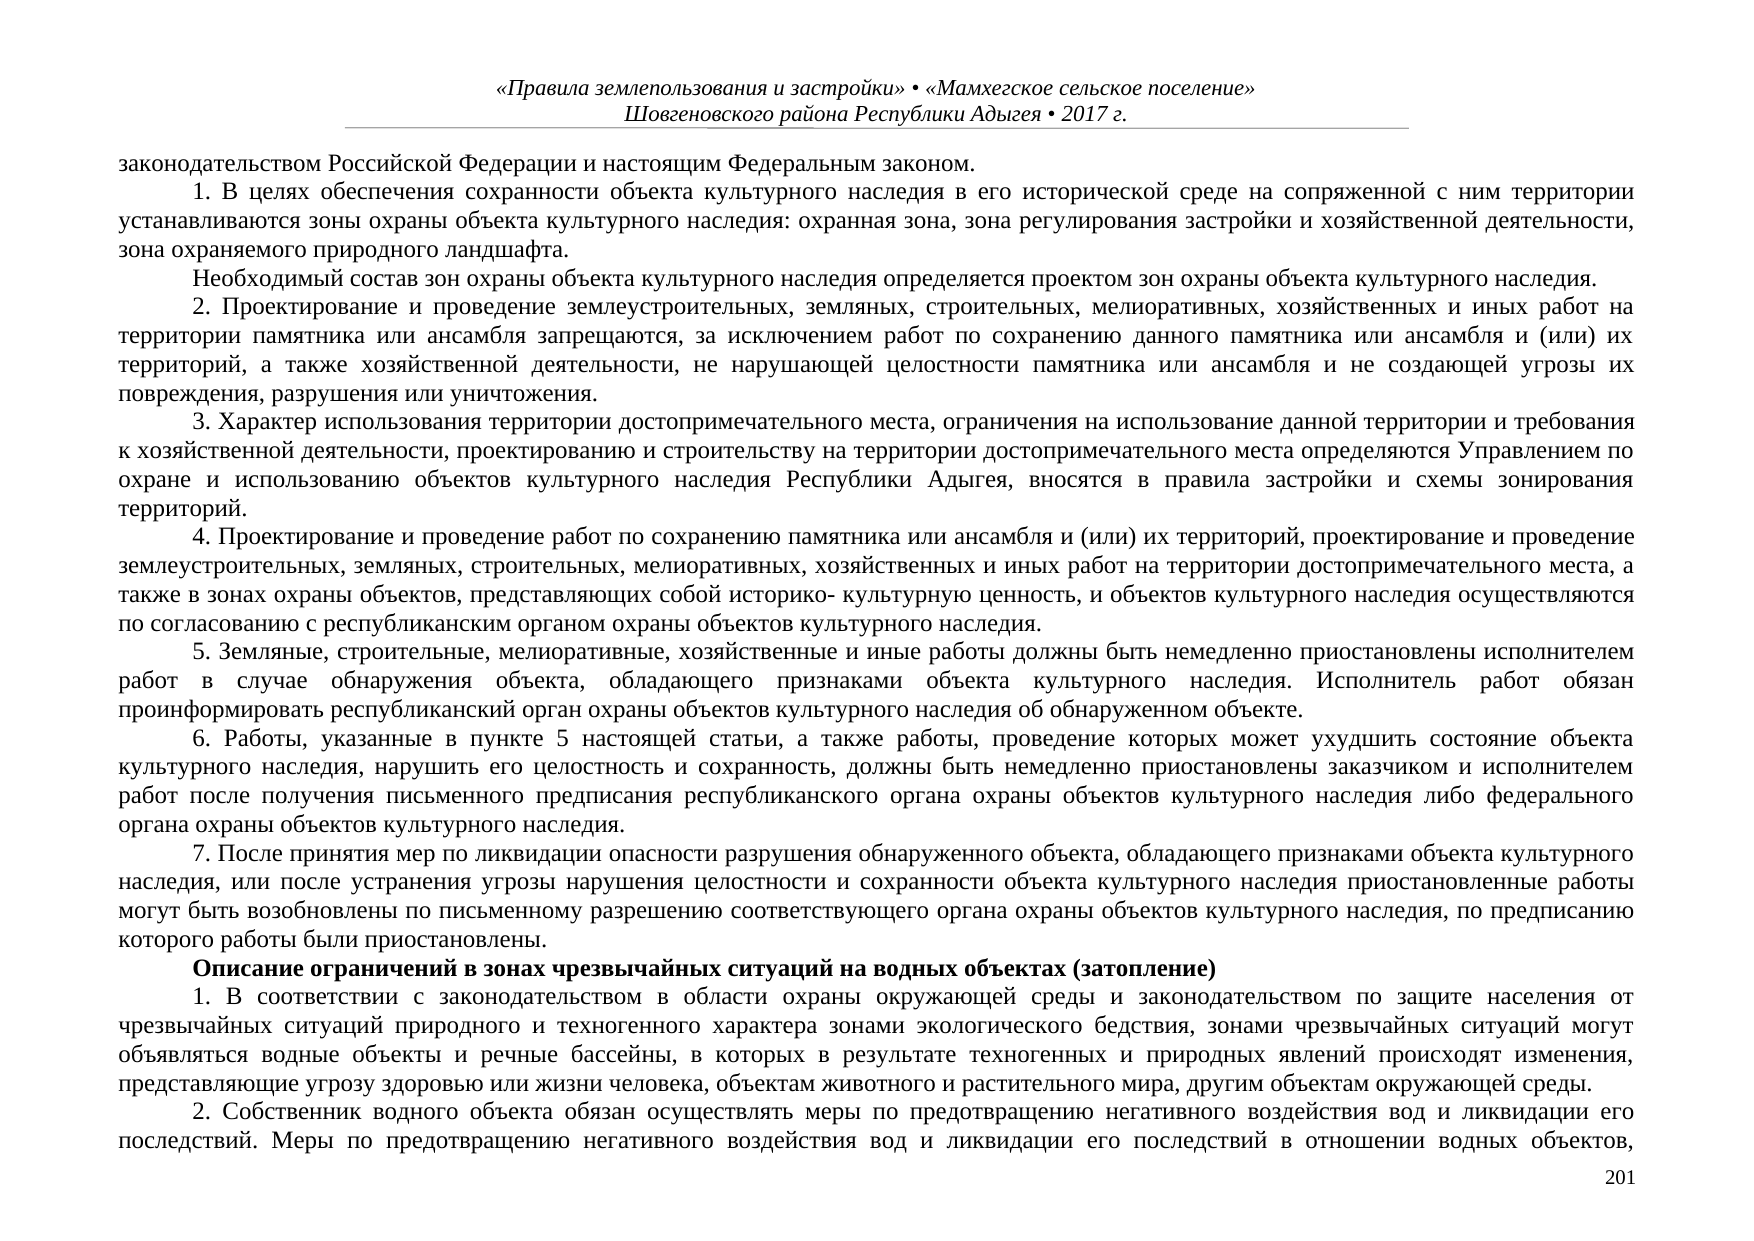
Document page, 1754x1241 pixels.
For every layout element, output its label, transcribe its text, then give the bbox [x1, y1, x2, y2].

text Необходимый состав зон охраны объекта культурного наследия определяется проектом зон охраны объекта культурного наследия. [118, 263, 1636, 291]
text 3. Характер использования территории достопримечательного места, ограничения на использование данной территории и требования к хозяйственной деятельности, проектированию и строительству на территории достопримечательного места определяются Управлением по охране и использованию объектов культурного наследия Республики Адыгея, вносятся в правила застройки и схемы зонирования территорий. [118, 406, 1636, 521]
text 1. В целях обеспечения сохранности объекта культурного наследия в его исторической среде на сопряженной с ним территории устанавливаются зоны охраны объекта культурного наследия: охранная зона, зона регулирования застройки и хозяйственной деятельности, зона охраняемого природного ландшафта. [118, 176, 1636, 263]
text Описание ограничений в зонах чрезвычайных ситуаций на водных объектах (затопление) [118, 953, 1636, 981]
text 1. В соответствии с законодательством в области охраны окружающей среды и законодательством по защите населения от чрезвычайных ситуаций природного и техногенного характера зонами экологического бедствия, зонами чрезвычайных ситуаций могут объявляться водные объекты и речные бассейны, в которых в результате техногенных и природных явлений происходят изменения, представляющие угрозу здоровью или жизни человека, объектам животного и растительного мира, другим объектам окружающей среды. [118, 981, 1636, 1096]
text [118, 148, 1636, 176]
text 6. Работы, указанные в пункте 5 настоящей статьи, а также работы, проведение которых может ухудшить состояние объекта культурного наследия, нарушить его целостность и сохранность, должны быть немедленно приостановлены заказчиком и исполнителем работ после получения письменного предписания республиканского органа охраны объектов культурного наследия либо федерального органа охраны объектов культурного наследия. [118, 723, 1636, 838]
text 7. После принятия мер по ликвидации опасности разрушения обнаруженного объекта, обладающего признаками объекта культурного наследия, или после устранения угрозы нарушения целостности и сохранности объекта культурного наследия приостановленные работы могут быть возобновлены по письменному разрешению соответствующего органа охраны объектов культурного наследия, по предписанию которого работы были приостановлены. [118, 838, 1636, 953]
text 4. Проектирование и проведение работ по сохранению памятника или ансамбля и (или) их территорий, проектирование и проведение землеустроительных, земляных, строительных, мелиоративных, хозяйственных и иных работ на территории достопримечательного места, а также в зонах охраны объектов, представляющих собой историко- культурную ценность, и объектов культурного наследия осуществляются по согласованию с республиканским органом охраны объектов культурного наследия. [118, 521, 1636, 636]
text 2. Проектирование и проведение землеустроительных, земляных, строительных, мелиоративных, хозяйственных и иных работ на территории памятника или ансамбля запрещаются, за исключением работ по сохранению данного памятника или ансамбля и (или) их территорий, а также хозяйственной деятельности, не нарушающей целостности памятника или ансамбля и не создающей угрозы их повреждения, разрушения или уничтожения. [118, 291, 1636, 406]
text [118, 1096, 1636, 1154]
text 5. Земляные, строительные, мелиоративные, хозяйственные и иные работы должны быть немедленно приостановлены исполнителем работ в случае обнаружения объекта, обладающего признаками объекта культурного наследия. Исполнитель работ обязан проинформировать республиканский орган охраны объектов культурного наследия об обнаруженном объекте. [118, 636, 1636, 723]
